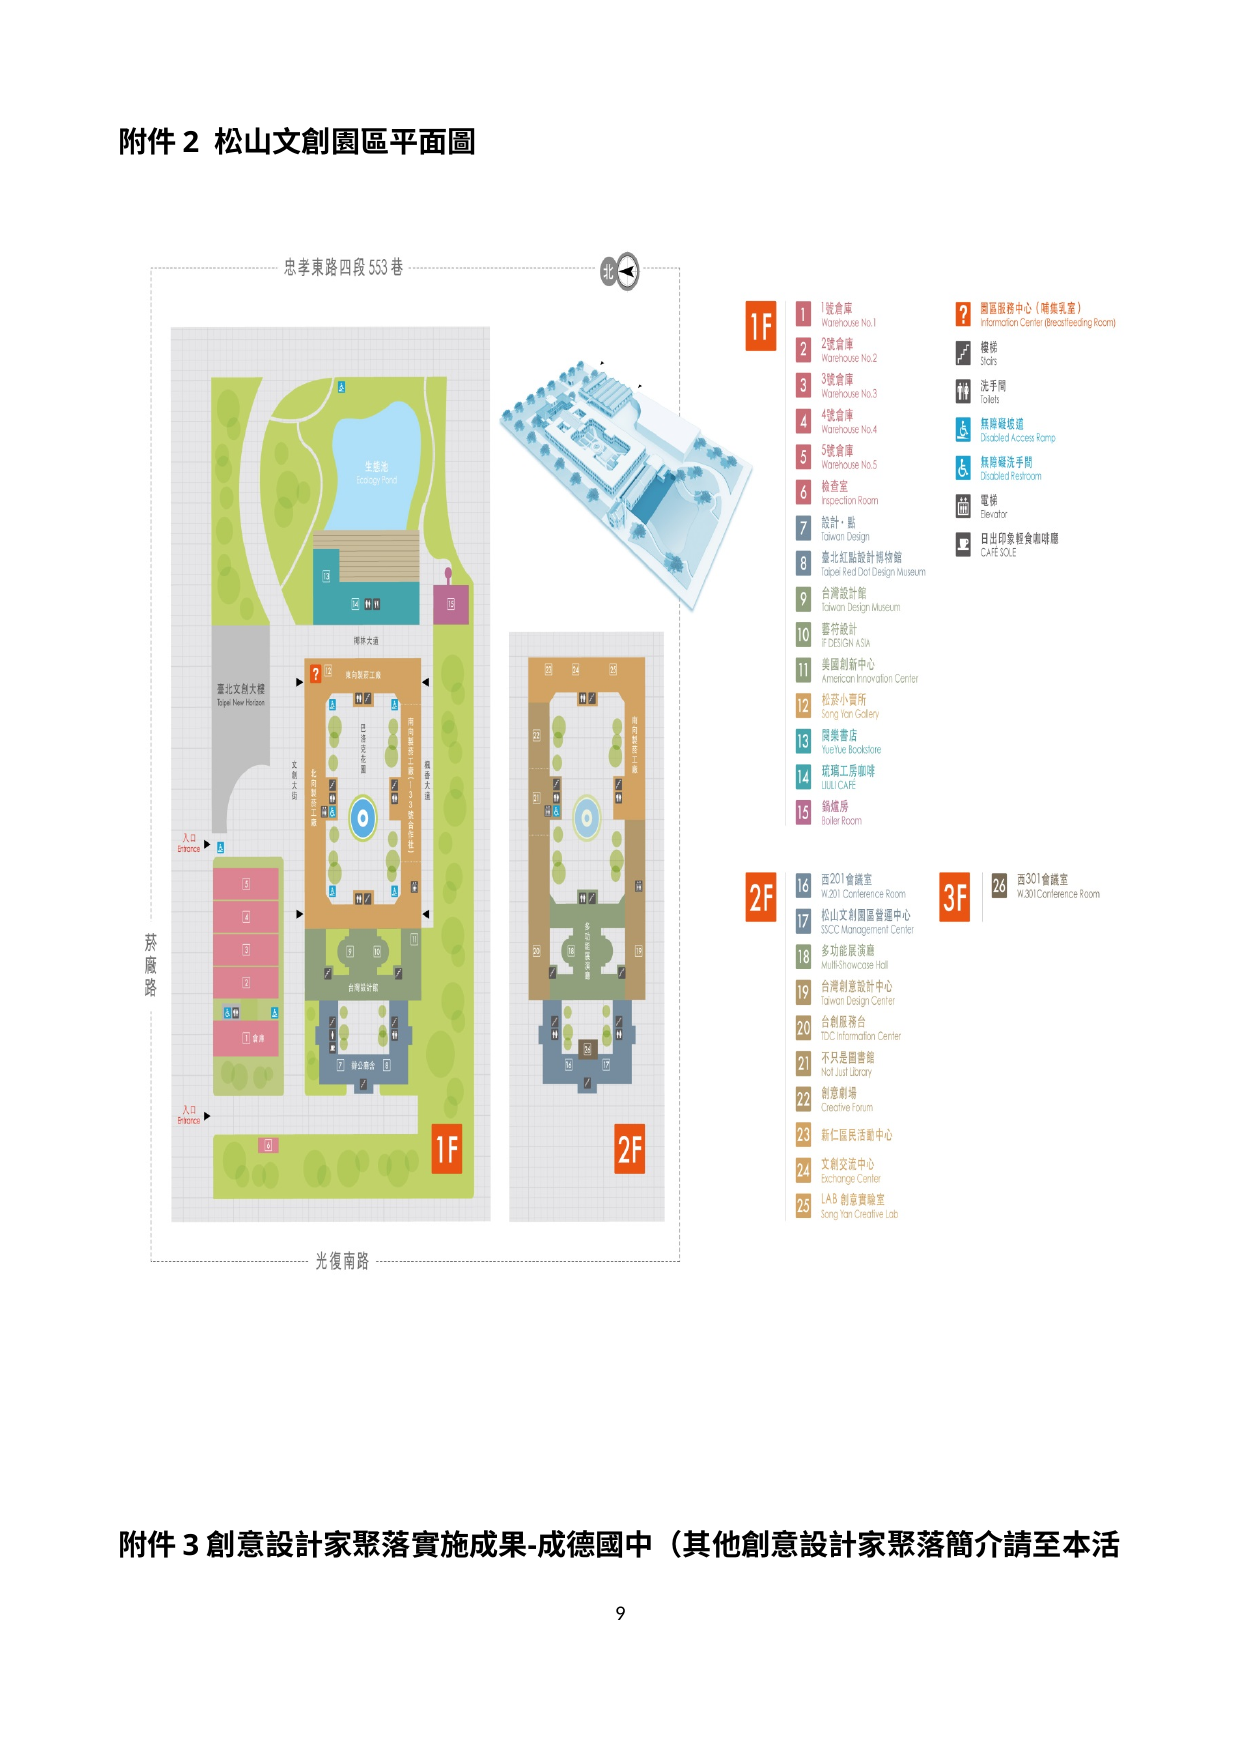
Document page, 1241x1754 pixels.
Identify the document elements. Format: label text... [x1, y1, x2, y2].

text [118, 1522, 1122, 1564]
picture [118, 173, 1141, 1353]
text 附件2 松山文創園區平面圖 [118, 118, 1122, 161]
